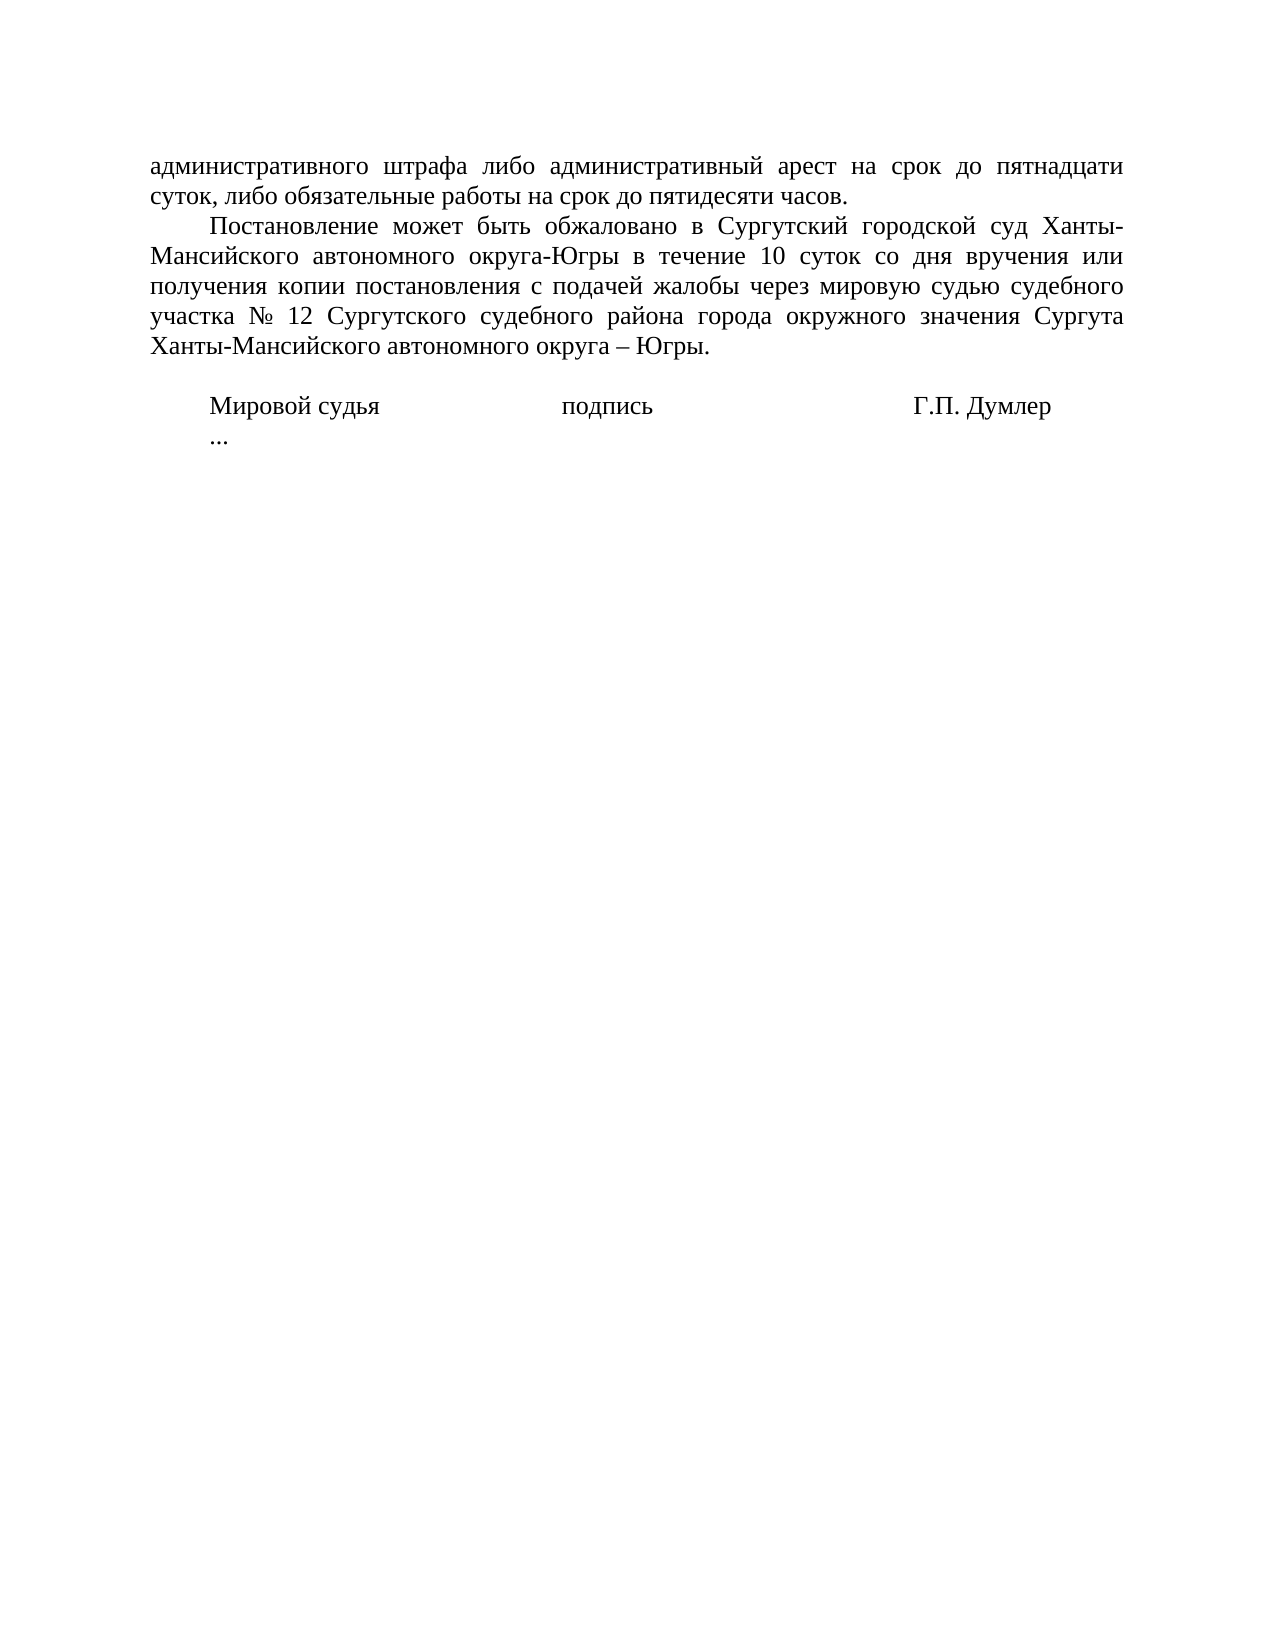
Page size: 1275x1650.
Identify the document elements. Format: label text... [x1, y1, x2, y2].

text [150, 150, 1125, 210]
text Постановление может быть обжаловано в Сургутский городской суд Ханты-Мансийского автономного округа-Югры в течение 10 суток со дня вручения или получения копии постановления с подачей жалобы через мировую судью судебного участка № 12 Сургутского судебного района города окружного значения Сургута Ханты-Мансийского автономного округа – Югры. [150, 210, 1125, 360]
text ... [150, 420, 1125, 450]
text Мировой судья подпись Г.П. Думлер [150, 390, 1125, 420]
